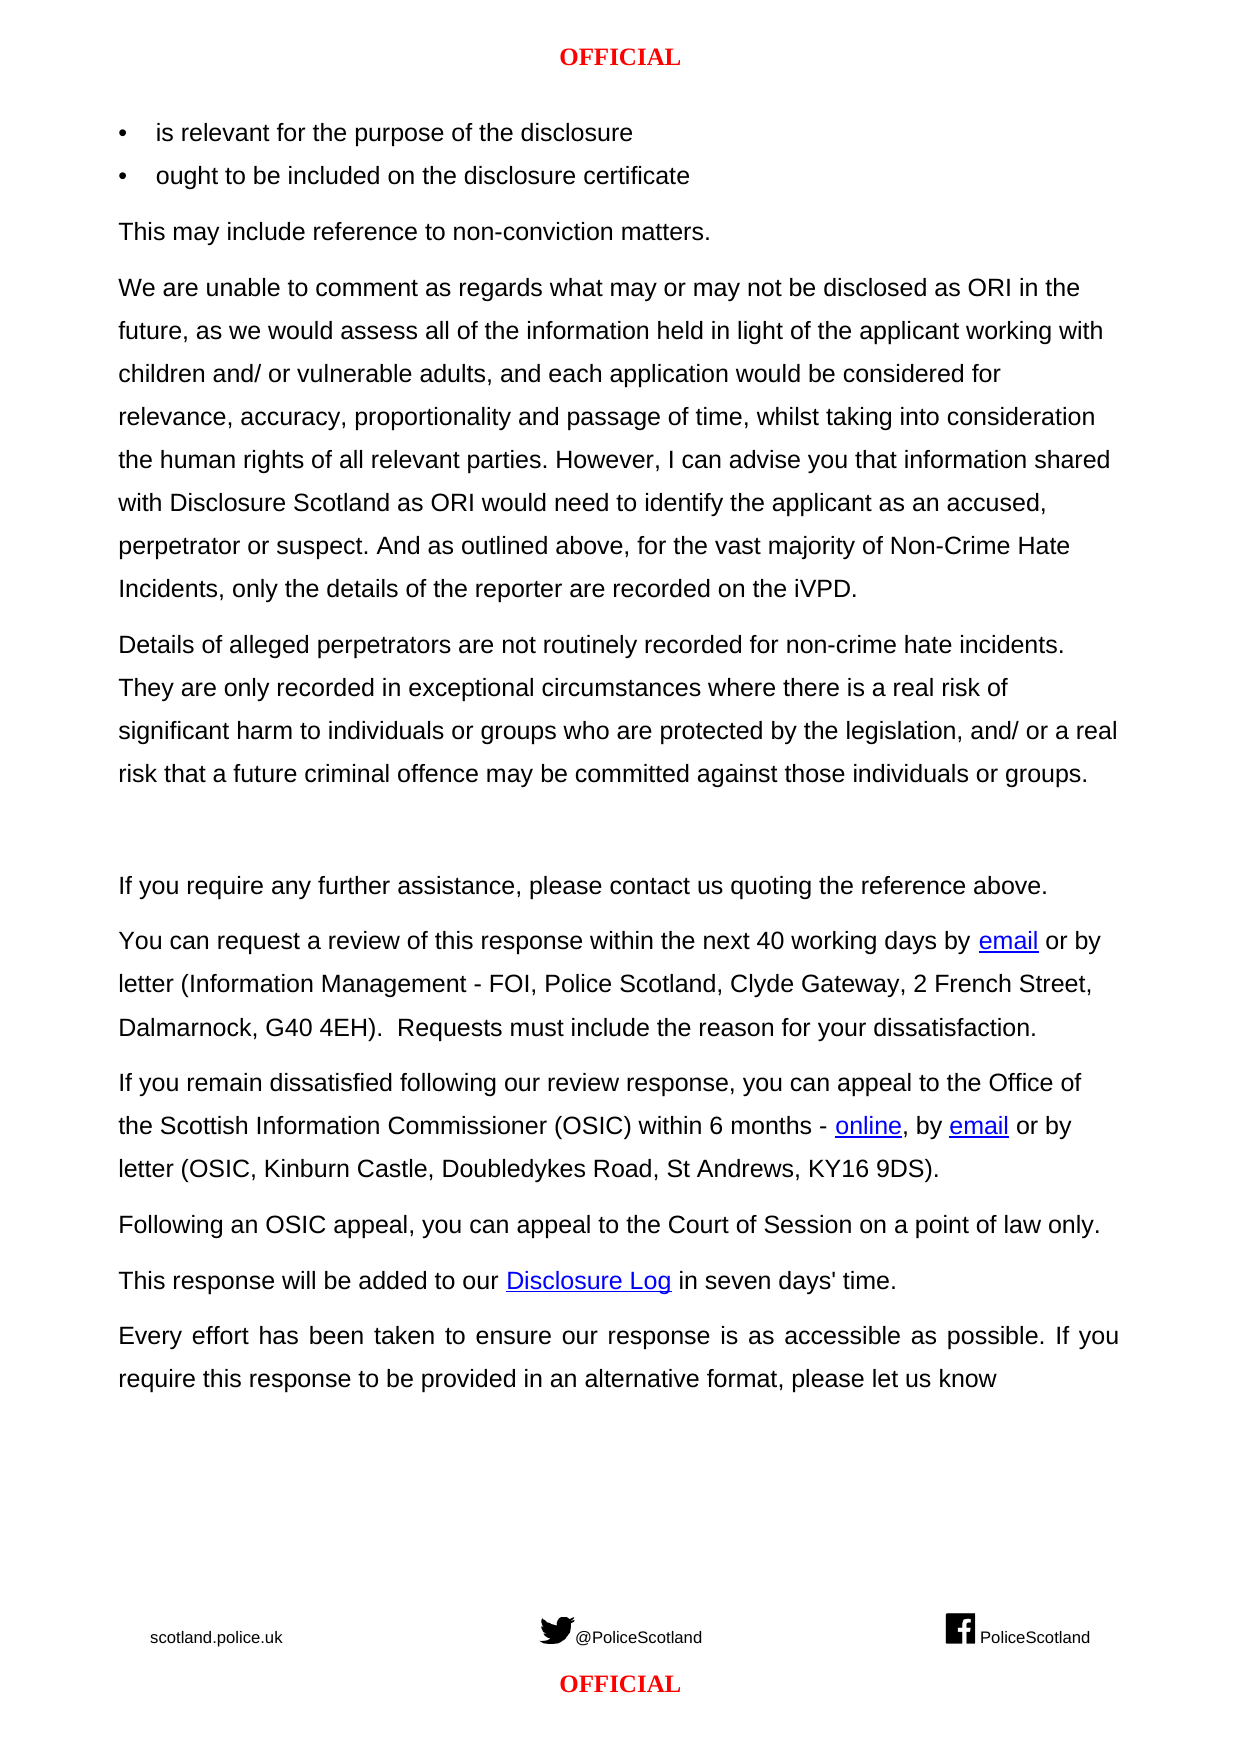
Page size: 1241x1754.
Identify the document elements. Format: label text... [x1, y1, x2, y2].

text Following an OSIC appeal, you can appeal to the Court of Session on a point of law only. [118, 1210, 1122, 1239]
text We are unable to comment as regards what may or may not be disclosed as ORI in the future, as we would assess all of the information held in light of the applicant working with children and/ or vulnerable adults, and each application would be considered for relevance, accuracy, proportionality and passage of time, whilst taking into consideration the human rights of all relevant parties. However, I can advise you that information shared with Disclosure Scotland as ORI would need to identify the applicant as an accused, perpetrator or suspect. And as outlined above, for the vast majority of Non-Crime Hate Incidents, only the details of the reporter are recorded on the iVPD. [118, 272, 1122, 603]
text Every effort has been taken to ensure our response is as accessible as possible. If you require this response to be provided in an alternative format, please let us know [118, 1321, 1122, 1393]
picture [538, 1617, 575, 1644]
text If you remain dissatisfied following our review response, you can appeal to the Office of the Scottish Information Commissioner (OSIC) within 6 months - online, by email or by letter (OSIC, Kinburn Castle, Doubledykes Road, St Andrews, KY16 9DS). [118, 1068, 1122, 1183]
text You can request a review of this response within the next 40 working days by email or by letter (Information Management - FOI, Police Scotland, Clyde Gateway, 2 French Street, Dalmarnock, G40 4EH). Requests must include the reason for your dissatisfaction. [118, 926, 1122, 1041]
picture [945, 1613, 976, 1644]
list ought to be included on the disclosure certificate [118, 161, 1122, 190]
text Details of alleged perpetrators are not routinely recorded for non-crime hate incidents. They are only recorded in exceptional circumstances where there is a real risk of significant harm to individuals or groups who are protected by the legislation, and/ or a real risk that a future criminal offence may be committed against those individuals or groups. [118, 630, 1122, 788]
text This response will be added to our Disclosure Log in seven days' time. [118, 1266, 1122, 1294]
text This may include reference to non-conviction matters. [118, 217, 1122, 246]
text If you require any further assistance, please contact us quoting the reference above. [118, 871, 1122, 899]
list is relevant for the purpose of the disclosure [118, 118, 1122, 147]
